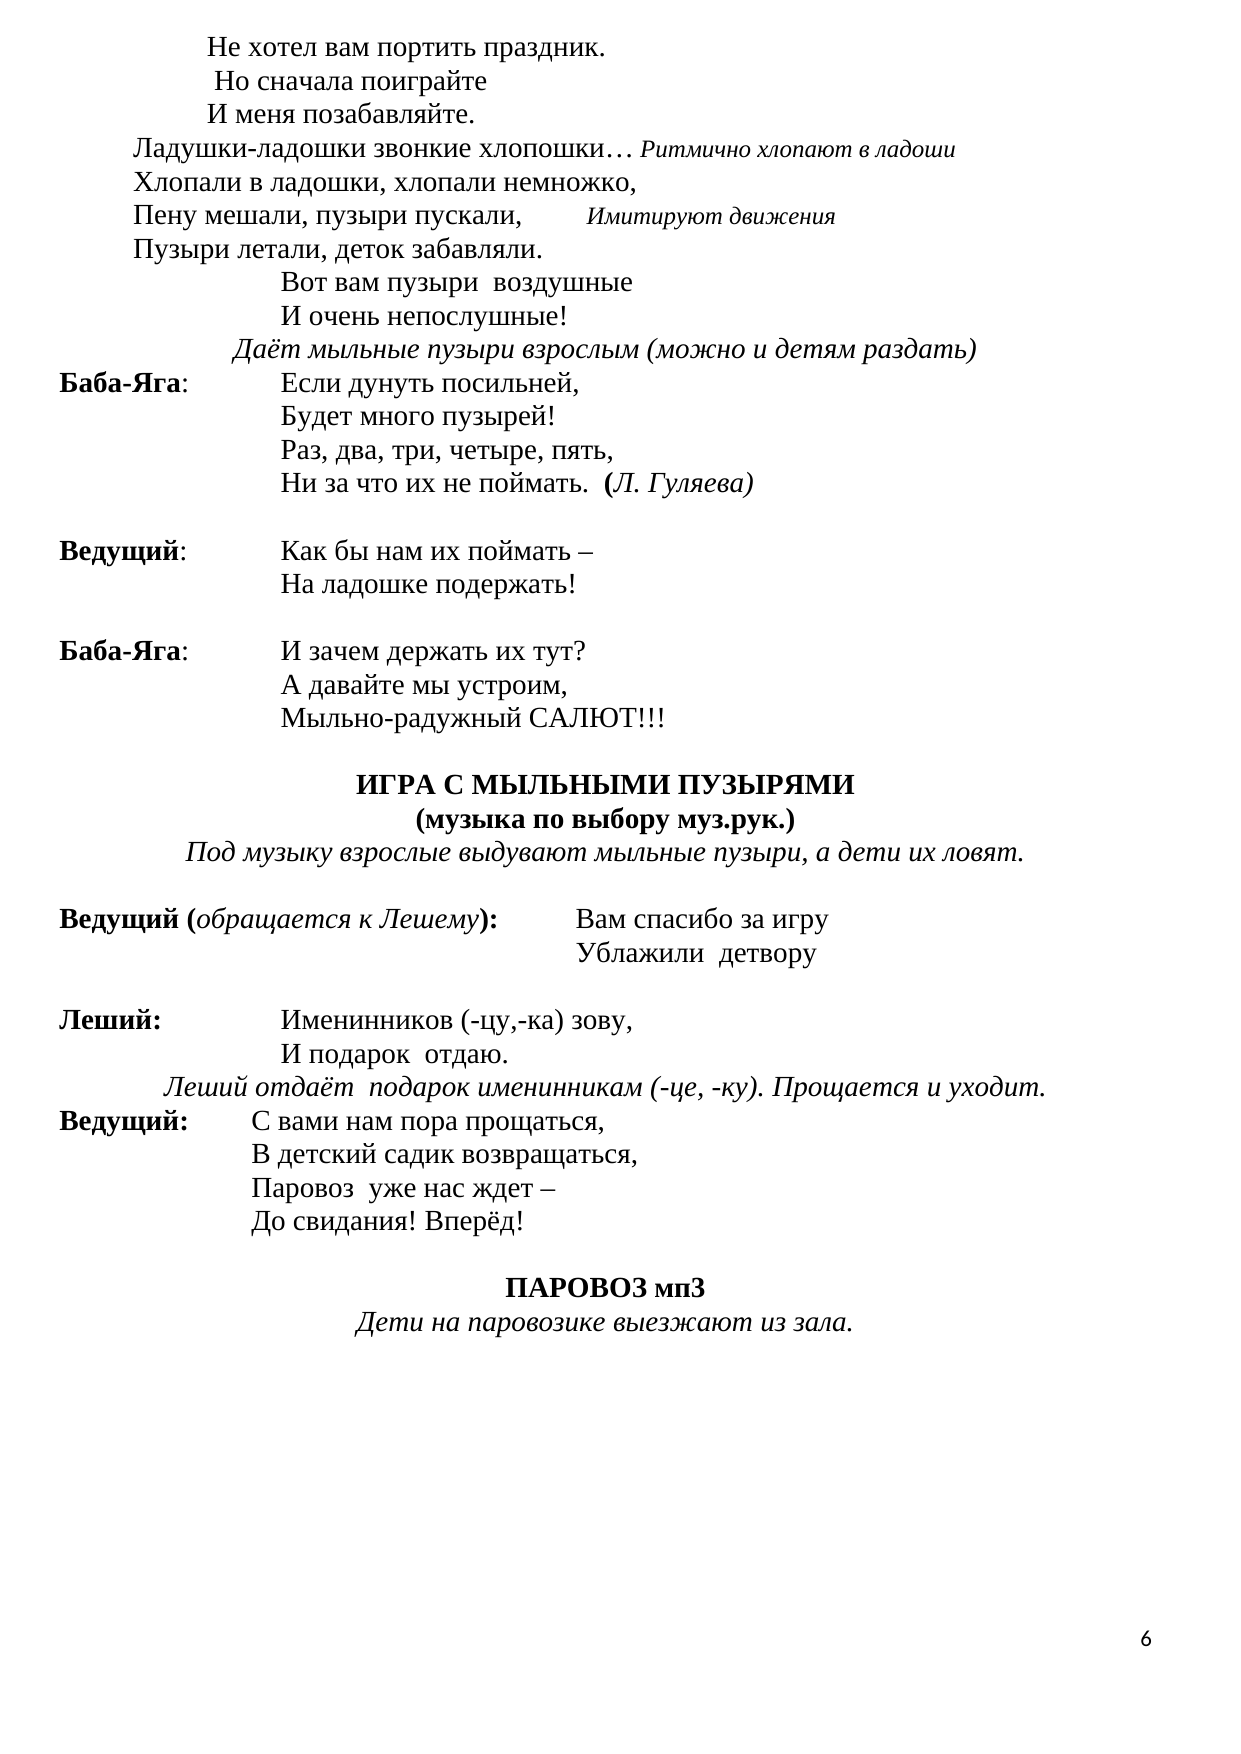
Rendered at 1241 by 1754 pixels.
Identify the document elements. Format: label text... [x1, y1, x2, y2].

text И очень непослушные! [206, 298, 1152, 331]
text Не хотел вам портить праздник. [207, 29, 1152, 63]
text Баба-Яга: И зачем держать их тут? [59, 633, 1152, 667]
text Под музыку взрослые выдувают мыльные пузыри, а дети их ловят. [59, 834, 1152, 868]
text Дети на паровозике выезжают из зала. [59, 1304, 1152, 1338]
text (музыка по выбору муз.рук.) [59, 801, 1152, 834]
text ПАРОВОЗ мп3 [59, 1271, 1152, 1304]
text Леший отдаёт подарок именинникам (-це, -ку). Прощается и уходит. [59, 1069, 1152, 1103]
text Ведущий: Как бы нам их поймать – [59, 533, 1152, 566]
text Мыльно-радужный САЛЮТ!!! [207, 700, 1152, 734]
text Будет много пузырей! [207, 398, 1152, 432]
text Ублажили детвору [546, 935, 1152, 969]
text В детский садик возвращаться, [251, 1136, 1152, 1170]
text Ни за что их не поймать. (Л. Гуляева) [207, 466, 1152, 499]
text А давайте мы устроим, [207, 667, 1152, 700]
text До свидания! Вперёд! [251, 1203, 1152, 1237]
text Пузыри летали, деток забавляли. [59, 231, 1152, 264]
text Ведущий (обращается к Лешему): Вам спасибо за игру [59, 902, 1152, 935]
text Даёт мыльные пузыри взрослым (можно и детям раздать) [59, 331, 1152, 365]
text Паровоз уже нас ждет – [251, 1170, 1152, 1203]
text Но сначала поиграйте [207, 63, 1152, 97]
text Ведущий: С вами нам пора прощаться, [59, 1103, 1152, 1136]
text И подарок отдаю. [207, 1036, 1152, 1069]
text На ладошке подержать! [206, 566, 1152, 600]
text И меня позабавляйте. [207, 97, 1152, 130]
text ИГРА С МЫЛЬНЫМИ ПУЗЫРЯМИ [59, 767, 1152, 801]
text Раз, два, три, четыре, пять, [207, 432, 1152, 466]
text Леший: Именинников (-цу,-ка) зову, [59, 1002, 1152, 1036]
text Вот вам пузыри воздушные [207, 264, 1152, 298]
text Ладушки-ладошки звонкие хлопошки… Ритмично хлопают в ладоши [59, 130, 1152, 164]
text Хлопали в ладошки, хлопали немножко, [59, 164, 1152, 197]
text Пену мешали, пузыри пускали, Имитируют движения [59, 197, 1152, 231]
text Баба-Яга: Если дунуть посильней, [59, 365, 1152, 398]
